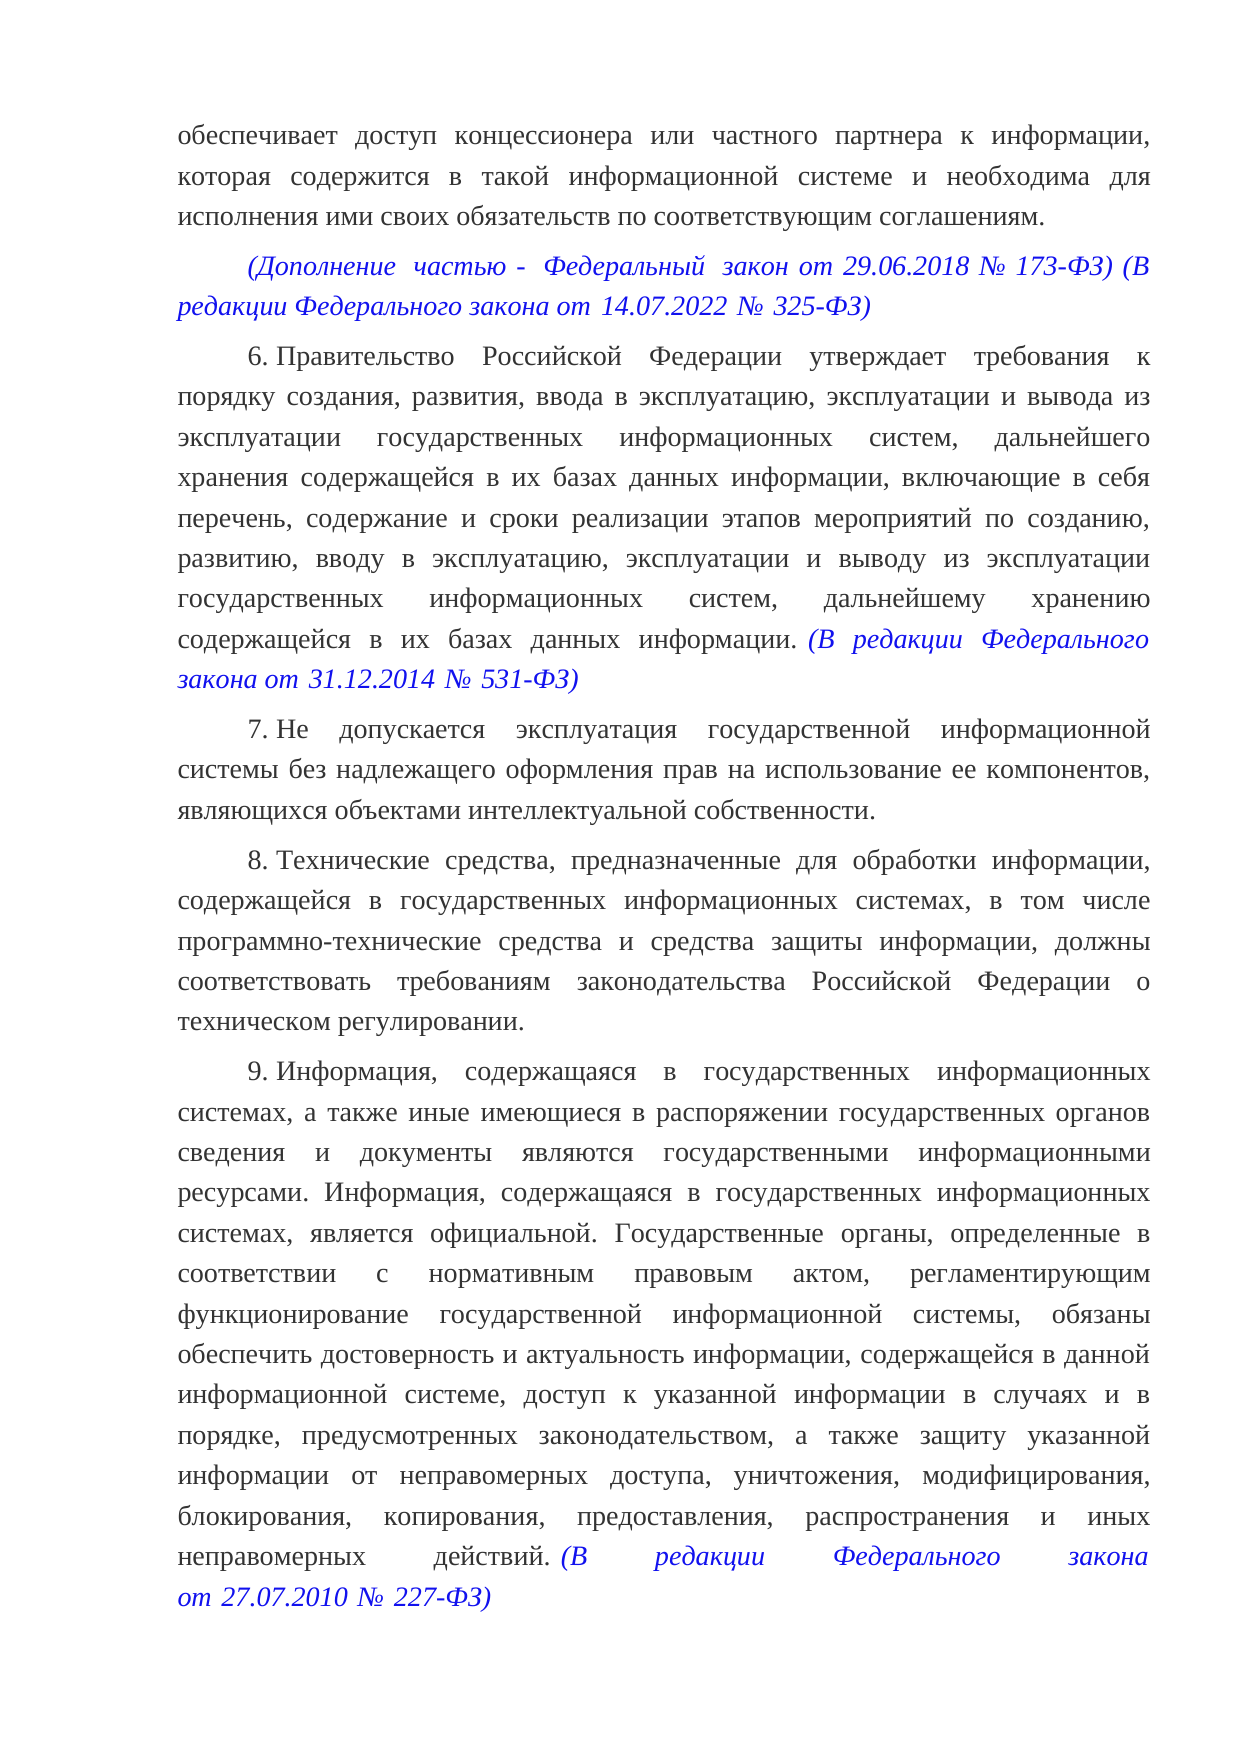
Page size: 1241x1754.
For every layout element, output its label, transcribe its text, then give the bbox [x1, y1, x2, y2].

text 8. Технические средства, предназначенные для обработки информации, содержащейся в государственных информационных системах, в том числе программно-технические средства и средства защиты информации, должны соответствовать требованиям законодательства Российской Федерации о техническом регулировании. [177, 843, 1152, 1037]
text 9. Информация, содержащаяся в государственных информационных системах, а также иные имеющиеся в распоряжении государственных органов сведения и документы являются государственными информационными ресурсами. Информация, содержащаяся в государственных информационных системах, является официальной. Государственные органы, определенные в соответствии с нормативным правовым актом, регламентирующим функционирование государственной информационной системы, обязаны обеспечить достоверность и актуальность информации, содержащейся в данной информационной системе, доступ к указанной информации в случаях и в порядке, предусмотренных законодательством, а также защиту указанной информации от неправомерных доступа, уничтожения, модифицирования, блокирования, копирования, предоставления, распространения и иных неправомерных действий. (В редакции Федерального закона от 27.07.2010 № 227-ФЗ) [177, 1054, 1152, 1612]
text 6. Правительство Российской Федерации утверждает требования к порядку создания, развития, ввода в эксплуатацию, эксплуатации и вывода из эксплуатации государственных информационных систем, дальнейшего хранения содержащейся в их базах данных информации, включающие в себя перечень, содержание и сроки реализации этапов мероприятий по созданию, развитию, вводу в эксплуатацию, эксплуатации и выводу из эксплуатации государственных информационных систем, дальнейшему хранению содержащейся в их базах данных информации. (В редакции Федерального закона от 31.12.2014 № 531-ФЗ) [177, 339, 1152, 695]
text 7. Не допускается эксплуатация государственной информационной системы без надлежащего оформления прав на использование ее компонентов, являющихся объектами интеллектуальной собственности. [177, 712, 1152, 825]
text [177, 118, 1152, 231]
text (Дополнение частью - Федеральный закон от 29.06.2018 № 173-ФЗ) (В редакции Федерального закона от 14.07.2022 № 325-ФЗ) [177, 249, 1152, 322]
